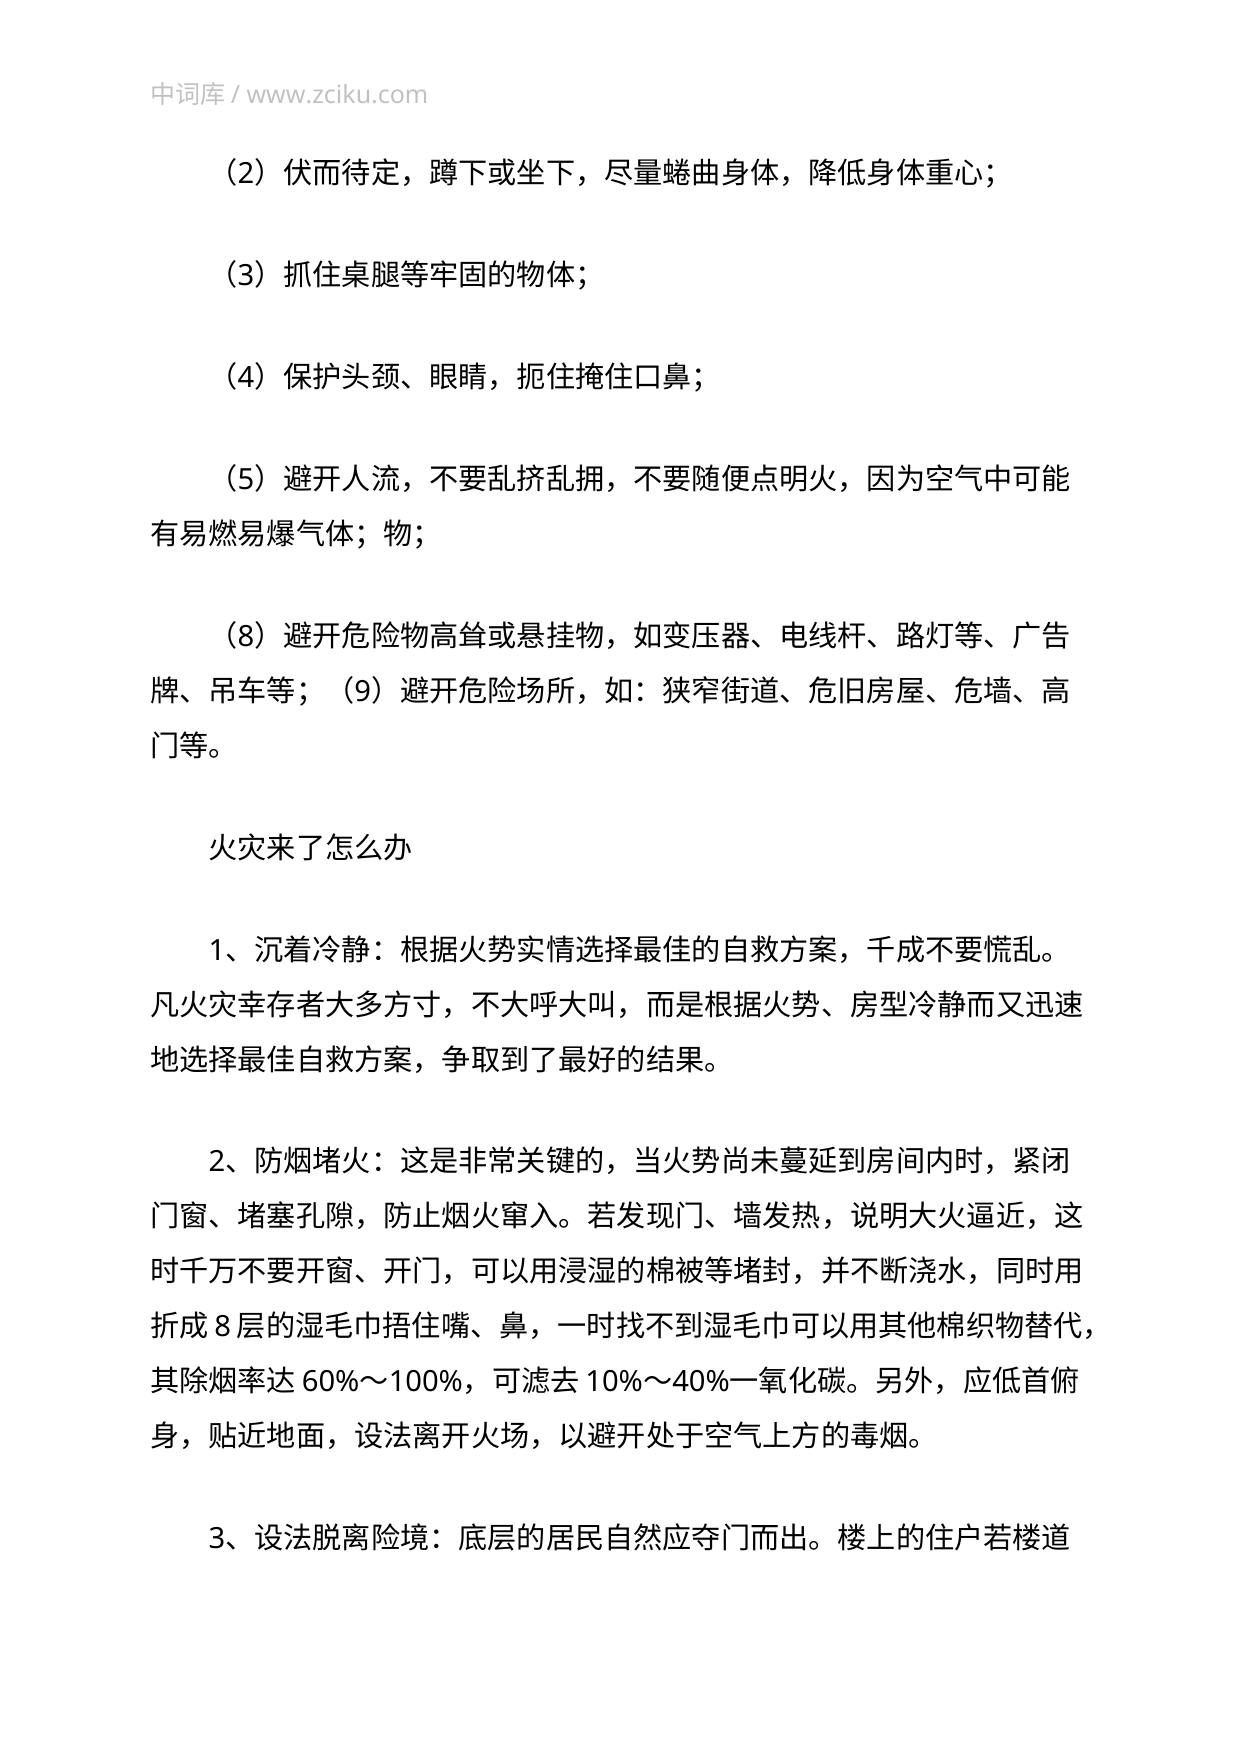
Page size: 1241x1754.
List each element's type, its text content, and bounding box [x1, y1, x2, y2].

text （5）避开人流，不要乱挤乱拥，不要随便点明火，因为空气中可能有易燃易爆气体；物； [150, 456, 1090, 553]
text 火灾来了怎么办 [150, 824, 1090, 867]
text （4）保护头颈、眼睛，扼住掩住口鼻； [150, 354, 1090, 396]
text （8）避开危险物高耸或悬挂物，如变压器、电线杆、路灯等、广告牌、吊车等；（9）避开危险场所，如：狭窄街道、危旧房屋、危墙、高门等。 [150, 613, 1090, 765]
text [150, 1514, 1090, 1557]
text （3）抓住桌腿等牢固的物体； [150, 252, 1090, 294]
text （2）伏而待定，蹲下或坐下，尽量蜷曲身体，降低身体重心； [150, 150, 1090, 192]
text 2、防烟堵火：这是非常关键的，当火势尚未蔓延到房间内时，紧闭门窗、堵塞孔隙，防止烟火窜入。若发现门、墙发热，说明大火逼近，这时千万不要开窗、开门，可以用浸湿的棉被等堵封，并不断浇水，同时用折成8层的湿毛巾捂住嘴、鼻，一时找不到湿毛巾可以用其他棉织物替代，其除烟率达60%～100%，可滤去10%～40%一氧化碳。另外，应低首俯身，贴近地面，设法离开火场，以避开处于空气上方的毒烟。 [150, 1138, 1090, 1455]
text 1、沉着冷静：根据火势实情选择最佳的自救方案，千成不要慌乱。凡火灾幸存者大多方寸，不大呼大叫，而是根据火势、房型冷静而又迅速地选择最佳自救方案，争取到了最好的结果。 [150, 926, 1090, 1078]
